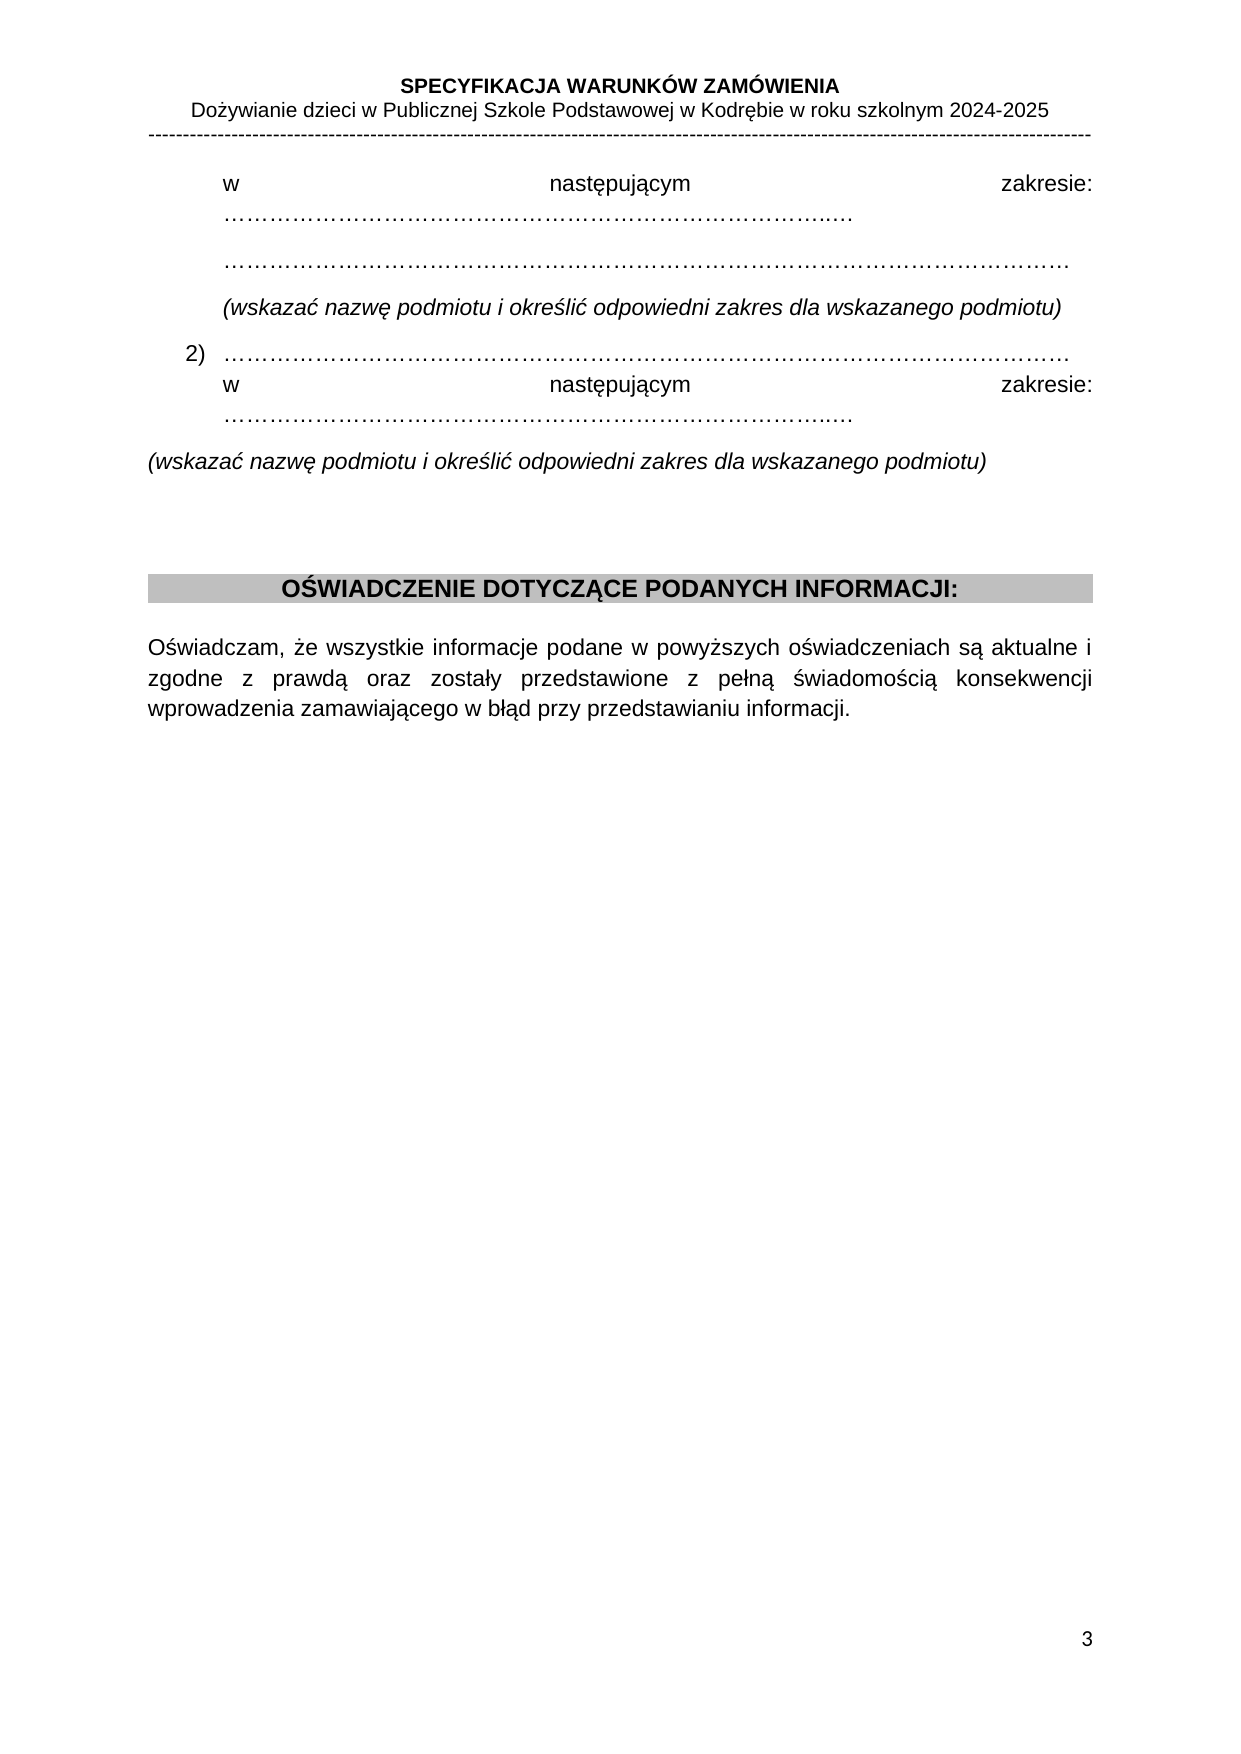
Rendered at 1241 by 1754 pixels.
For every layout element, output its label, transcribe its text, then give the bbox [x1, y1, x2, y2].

text ………………………………………………………………………………………………… [223, 247, 1093, 273]
text w następującym zakresie: ……………………………………………………………………..… [223, 371, 1093, 427]
text (wskazać nazwę podmiotu i określić odpowiedni zakres dla wskazanego podmiotu) [223, 293, 1093, 320]
text (wskazać nazwę podmiotu i określić odpowiedni zakres dla wskazanego podmiotu) [148, 448, 1093, 474]
text Oświadczam, że wszystkie informacje podane w powyższych oświadczeniach są aktualne i zgodne z prawdą oraz zostały przedstawione z pełną świadomością konsekwencji wprowadzenia zamawiającego w błąd przy przedstawianiu informacji. [148, 634, 1093, 721]
list ………………………………………………………………………………………………… [185, 340, 1093, 367]
text w następującym zakresie: ……………………………………………………………………..… [223, 169, 1093, 226]
text OŚWIADCZENIE DOTYCZĄCE PODANYCH INFORMACJI: [148, 574, 1093, 603]
